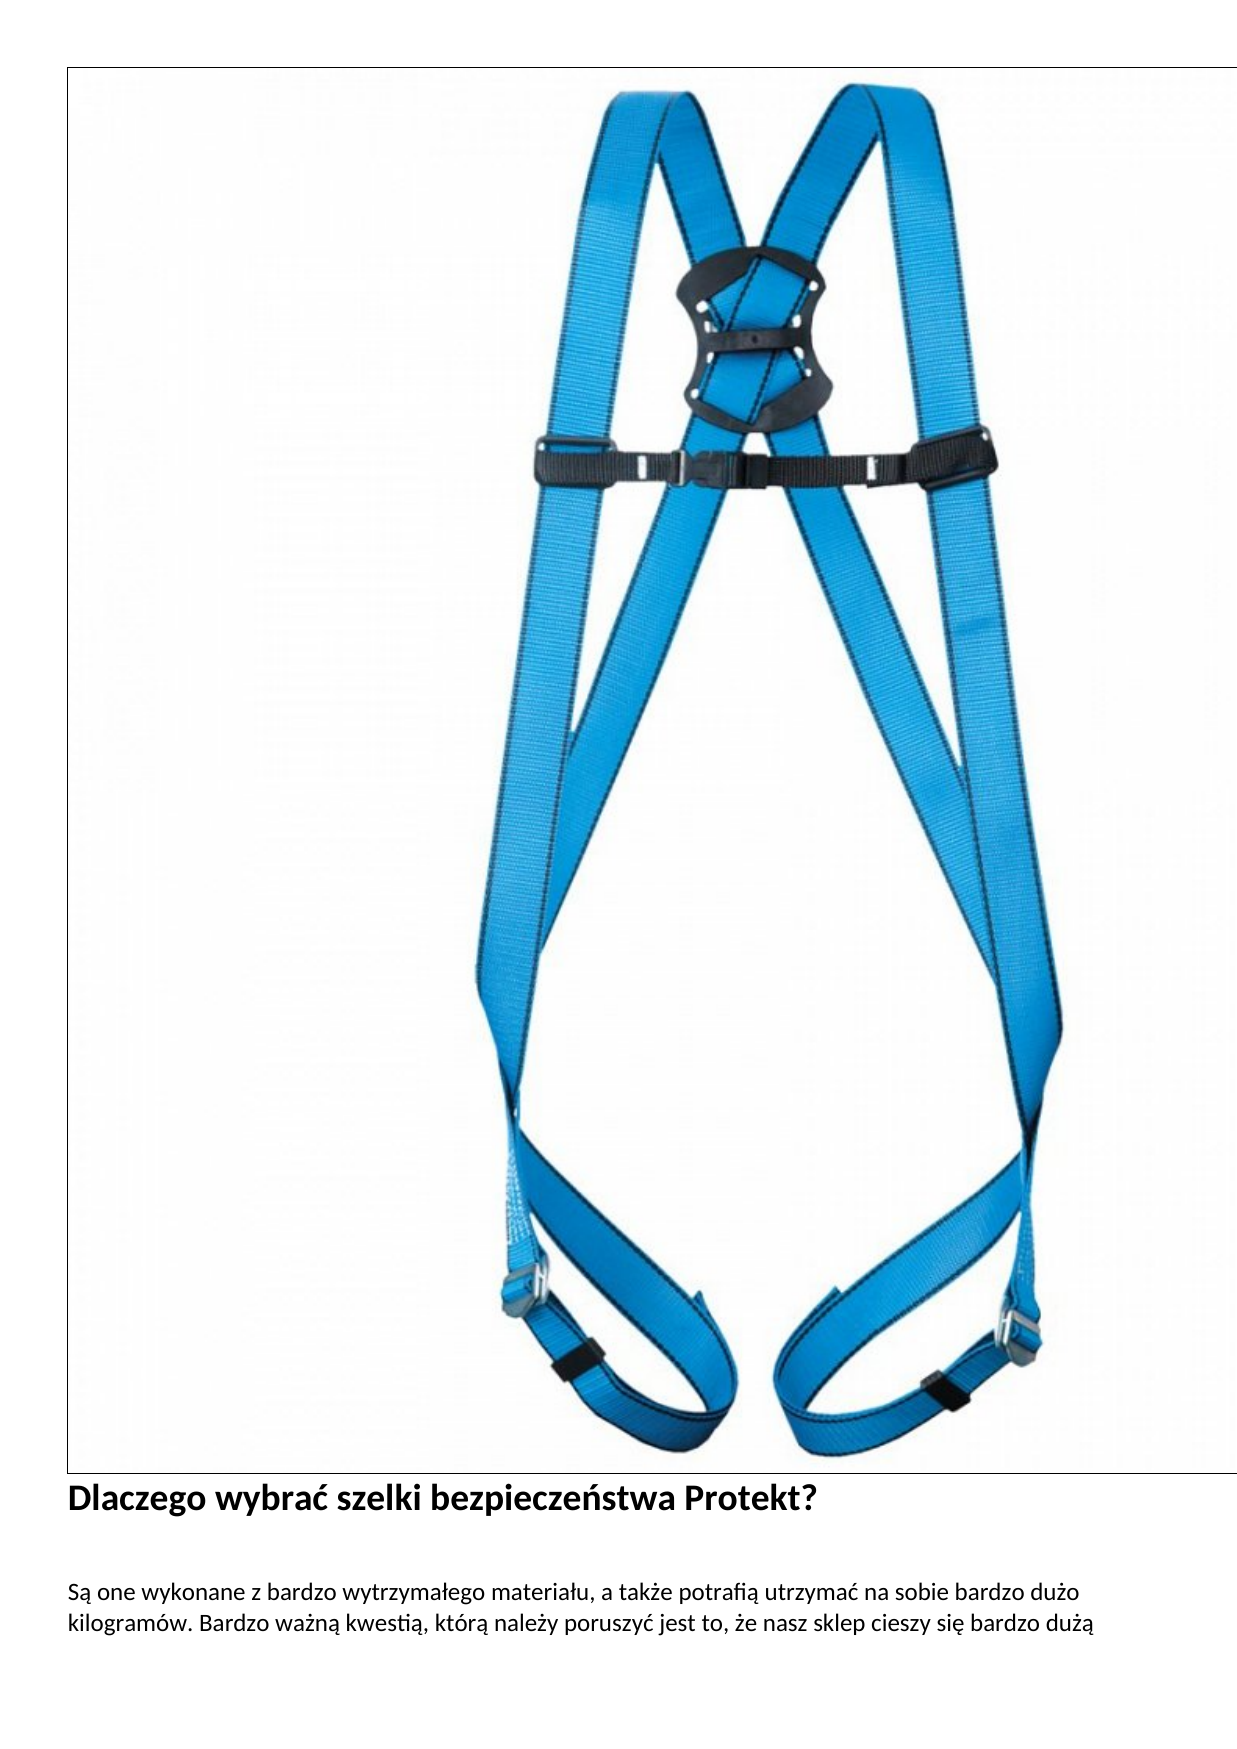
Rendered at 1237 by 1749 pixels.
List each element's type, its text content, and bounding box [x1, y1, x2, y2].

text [68, 1576, 1169, 1637]
text Dlaczego wybrać szelki bezpieczeństwa Protekt? [68, 1474, 1169, 1520]
picture [68, 68, 1237, 1473]
